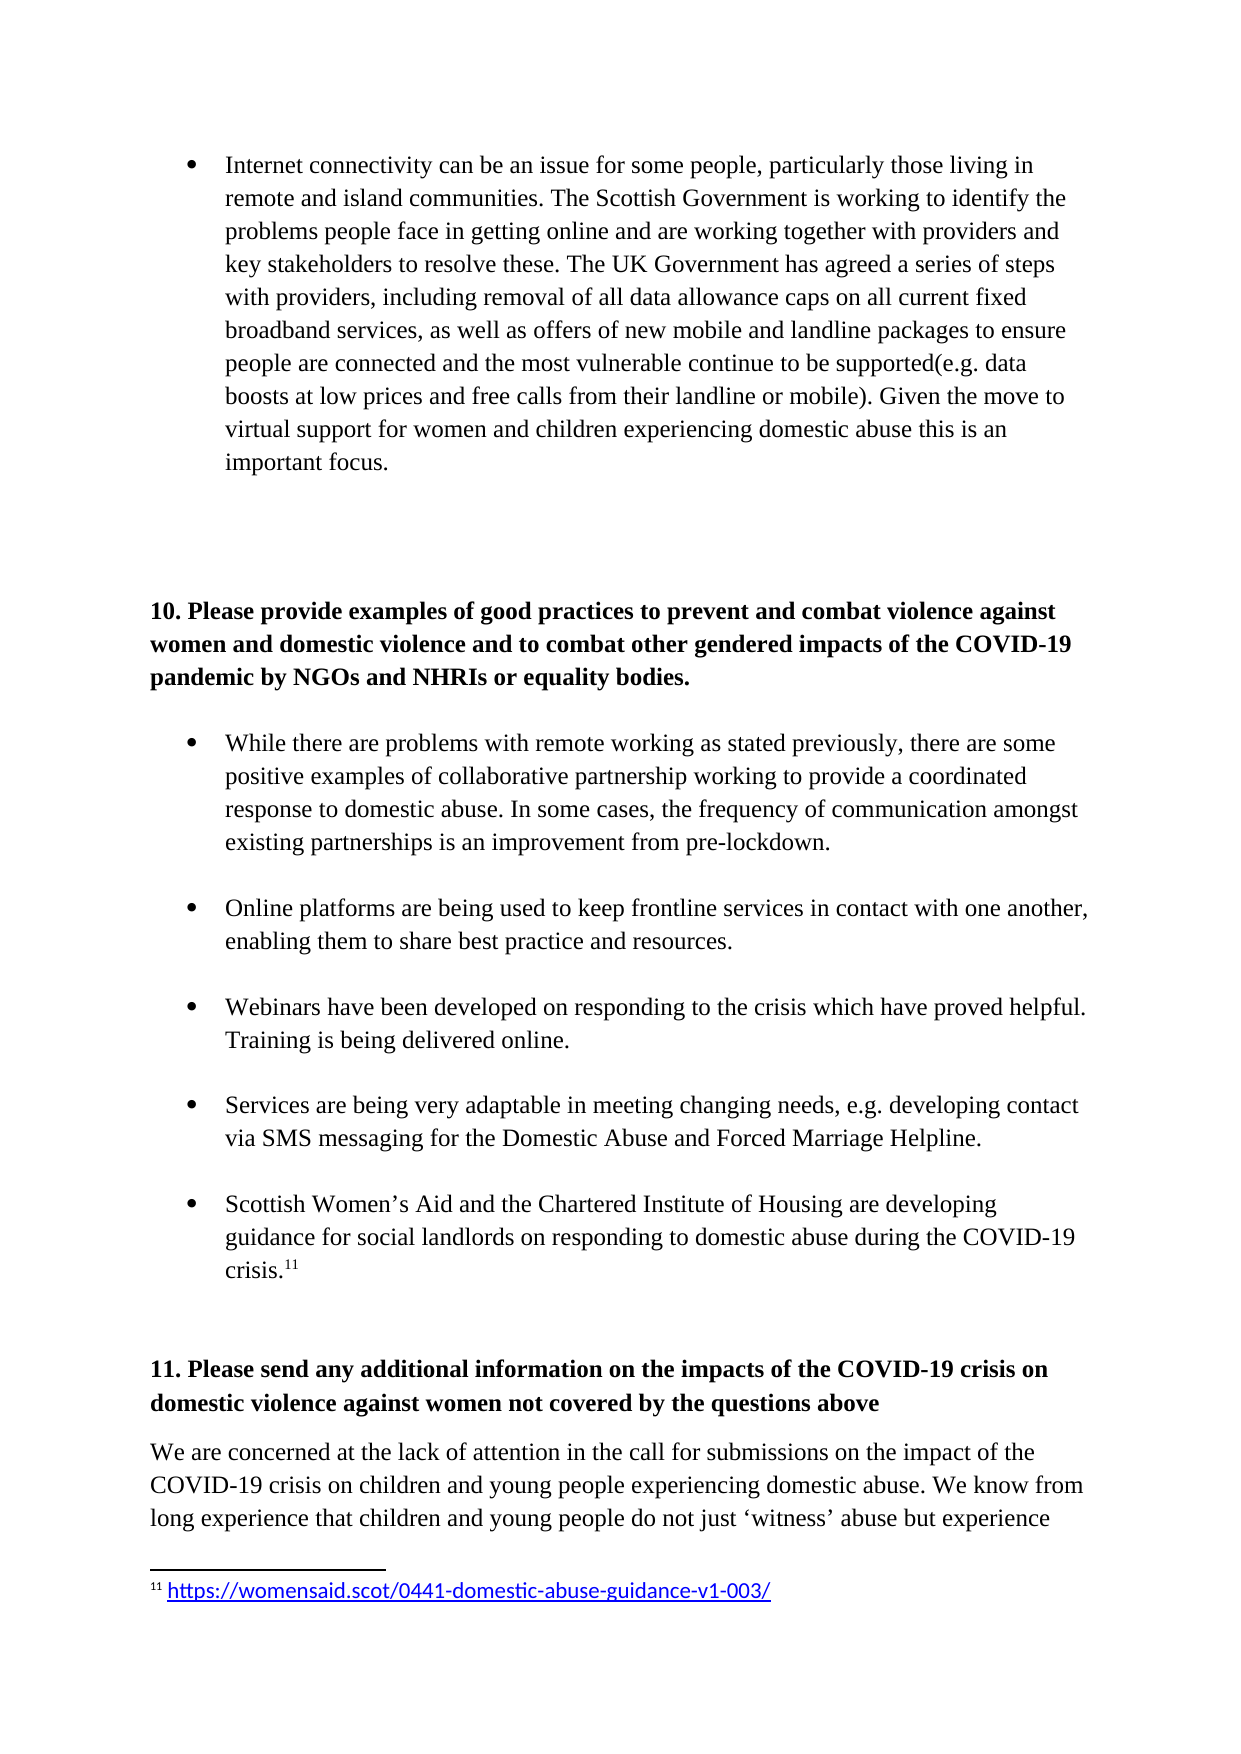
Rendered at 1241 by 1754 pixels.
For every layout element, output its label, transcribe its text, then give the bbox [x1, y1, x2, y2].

list Webinars have been developed on responding to the crisis which have proved helpful. Training is being delivered online. [187, 992, 1090, 1054]
list While there are problems with remote working as stated previously, there are some positive examples of collaborative partnership working to provide a coordinated response to domestic abuse. In some cases, the frequency of communication amongst existing partnerships is an improvement from pre-lockdown. [187, 728, 1090, 856]
list Services are being very adaptable in meeting changing needs, e.g. developing contact via SMS messaging for the Domestic Abuse and Forced Marriage Helpline. [187, 1090, 1090, 1152]
list Internet connectivity can be an issue for some people, particularly those living in remote and island communities. The Scottish Government is working to identify the problems people face in getting online and are working together with providers and key stakeholders to resolve these. The UK Government has agreed a series of steps with providers, including removal of all data allowance caps on all current fixed broadband services, as well as offers of new mobile and landline packages to ensure people are connected and the most vulnerable continue to be supported(e.g. data boosts at low prices and free calls from their landline or mobile). Given the move to virtual support for women and children experiencing domestic abuse this is an important focus. [187, 150, 1090, 476]
text 10. Please provide examples of good practices to prevent and combat violence against women and domestic violence and to combat other gendered impacts of the COVID-19 pandemic by NGOs and NHRIs or equality bodies. [150, 596, 1090, 691]
text 11. Please send any additional information on the impacts of the COVID-19 crisis on domestic violence against women not covered by the questions above [150, 1354, 1090, 1416]
list Scottish Women’s Aid and the Chartered Institute of Housing are developing guidance for social landlords on responding to domestic abuse during the COVID-19 crisis. [187, 1189, 1090, 1284]
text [150, 1437, 1090, 1532]
list Online platforms are being used to keep frontline services in contact with one another, enabling them to share best practice and resources. [187, 893, 1090, 955]
